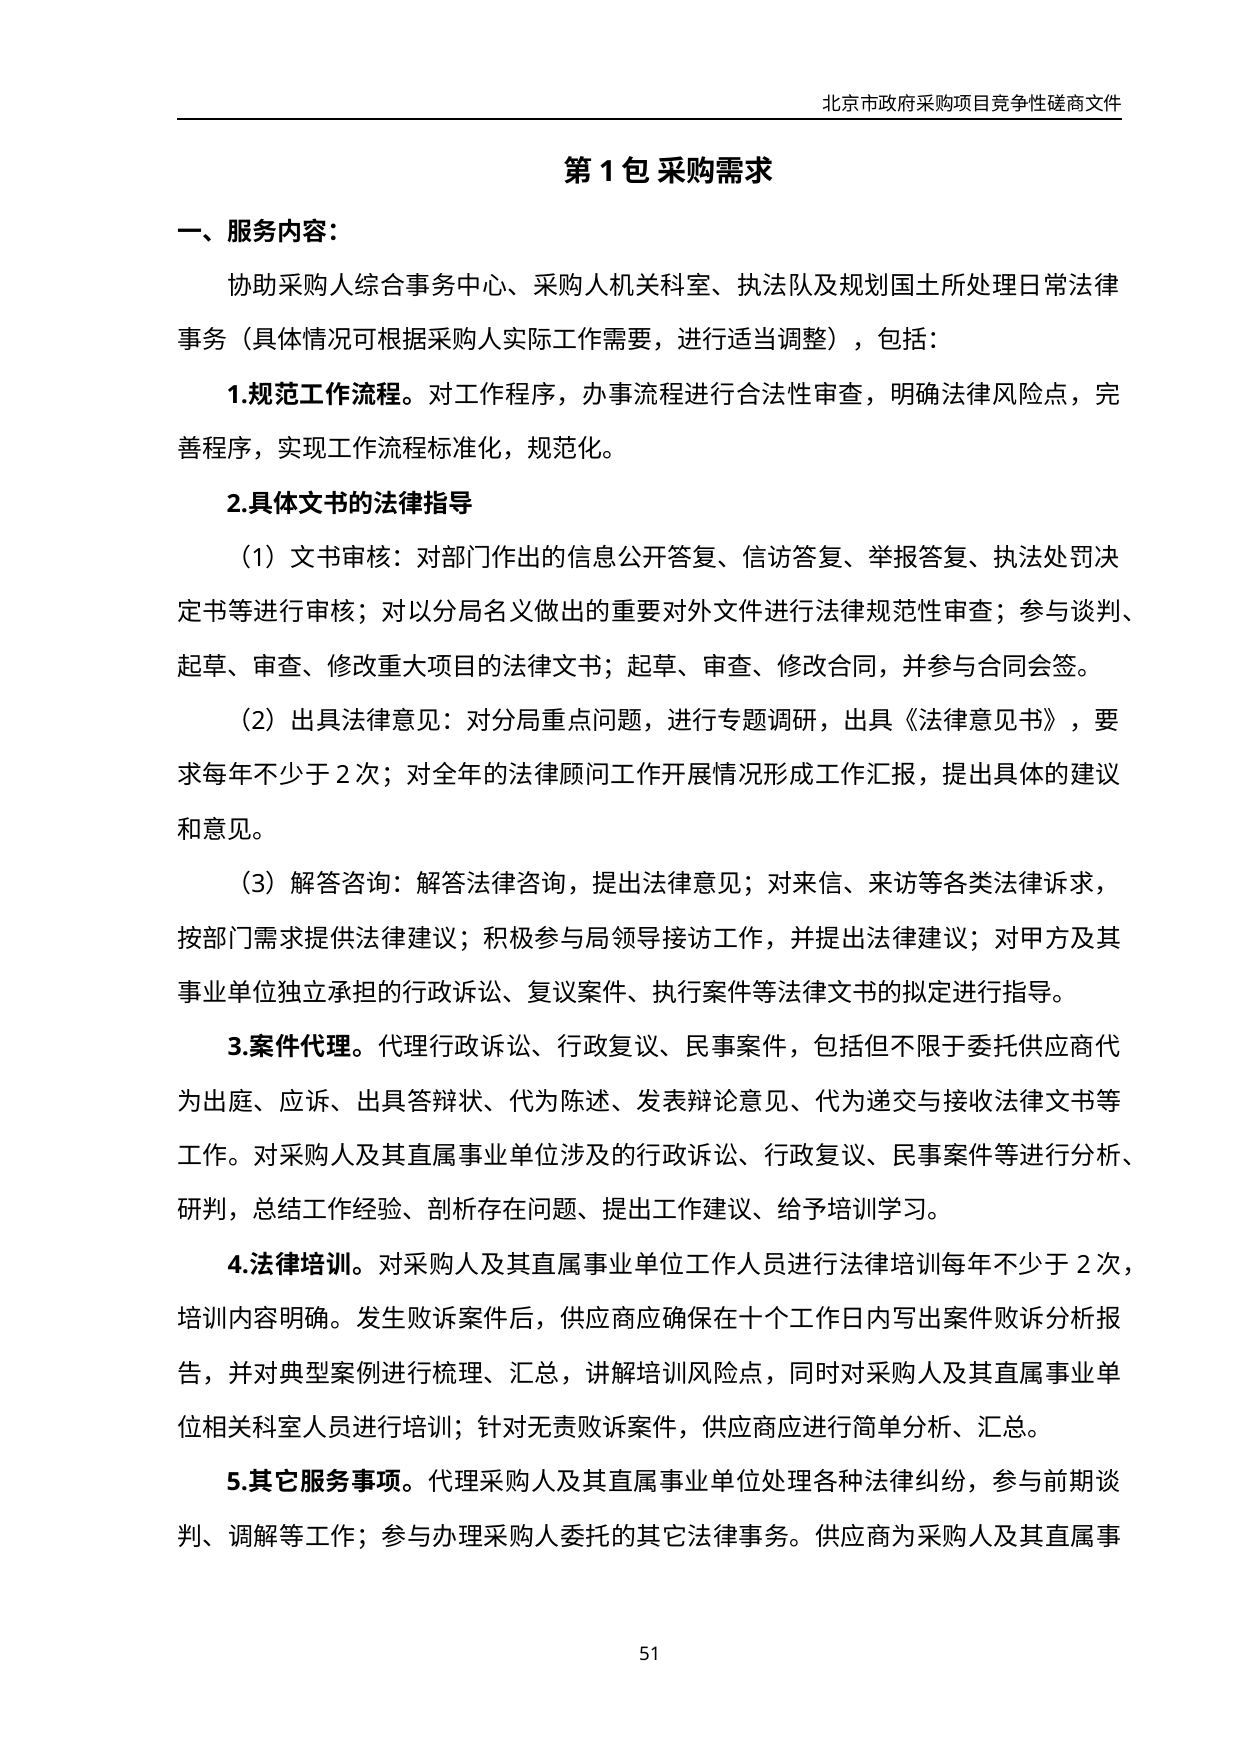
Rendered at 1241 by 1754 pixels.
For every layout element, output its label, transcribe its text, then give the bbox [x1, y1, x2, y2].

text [177, 1462, 1122, 1552]
text 协助采购人综合事务中心、采购人机关科室、执法队及规划国土所处理日常法律事务（具体情况可根据采购人实际工作需要，进行适当调整），包括： [177, 266, 1122, 356]
text 2.具体文书的法律指导 [177, 483, 1122, 519]
text 4.法律培训。对采购人及其直属事业单位工作人员进行法律培训每年不少于2次，培训内容明确。发生败诉案件后，供应商应确保在十个工作日内写出案件败诉分析报告，并对典型案例进行梳理、汇总，讲解培训风险点，同时对采购人及其直属事业单位相关科室人员进行培训；针对无责败诉案件，供应商应进行简单分析、汇总。 [177, 1244, 1122, 1444]
text （2）出具法律意见：对分局重点问题，进行专题调研，出具《法律意见书》，要求每年不少于2次；对全年的法律顾问工作开展情况形成工作汇报，提出具体的建议和意见。 [177, 701, 1122, 846]
text （3）解答咨询：解答法律咨询，提出法律意见；对来信、来访等各类法律诉求，按部门需求提供法律建议；积极参与局领导接访工作，并提出法律建议；对甲方及其事业单位独立承担的行政诉讼、复议案件、执行案件等法律文书的拟定进行指导。 [177, 864, 1122, 1009]
text 3.案件代理。代理行政诉讼、行政复议、民事案件，包括但不限于委托供应商代为出庭、应诉、出具答辩状、代为陈述、发表辩论意见、代为递交与接收法律文书等工作。对采购人及其直属事业单位涉及的行政诉讼、行政复议、民事案件等进行分析、研判，总结工作经验、剖析存在问题、提出工作建议、给予培训学习。 [177, 1027, 1122, 1226]
text 1.规范工作流程。对工作程序，办事流程进行合法性审查，明确法律风险点，完善程序，实现工作流程标准化，规范化。 [177, 374, 1122, 465]
text （1）文书审核：对部门作出的信息公开答复、信访答复、举报答复、执法处罚决定书等进行审核；对以分局名义做出的重要对外文件进行法律规范性审查；参与谈判、起草、审查、修改重大项目的法律文书；起草、审查、修改合同，并参与合同会签。 [177, 537, 1122, 682]
text 一、服务内容： [177, 211, 1122, 247]
text 第1包 采购需求 [215, 148, 1122, 190]
